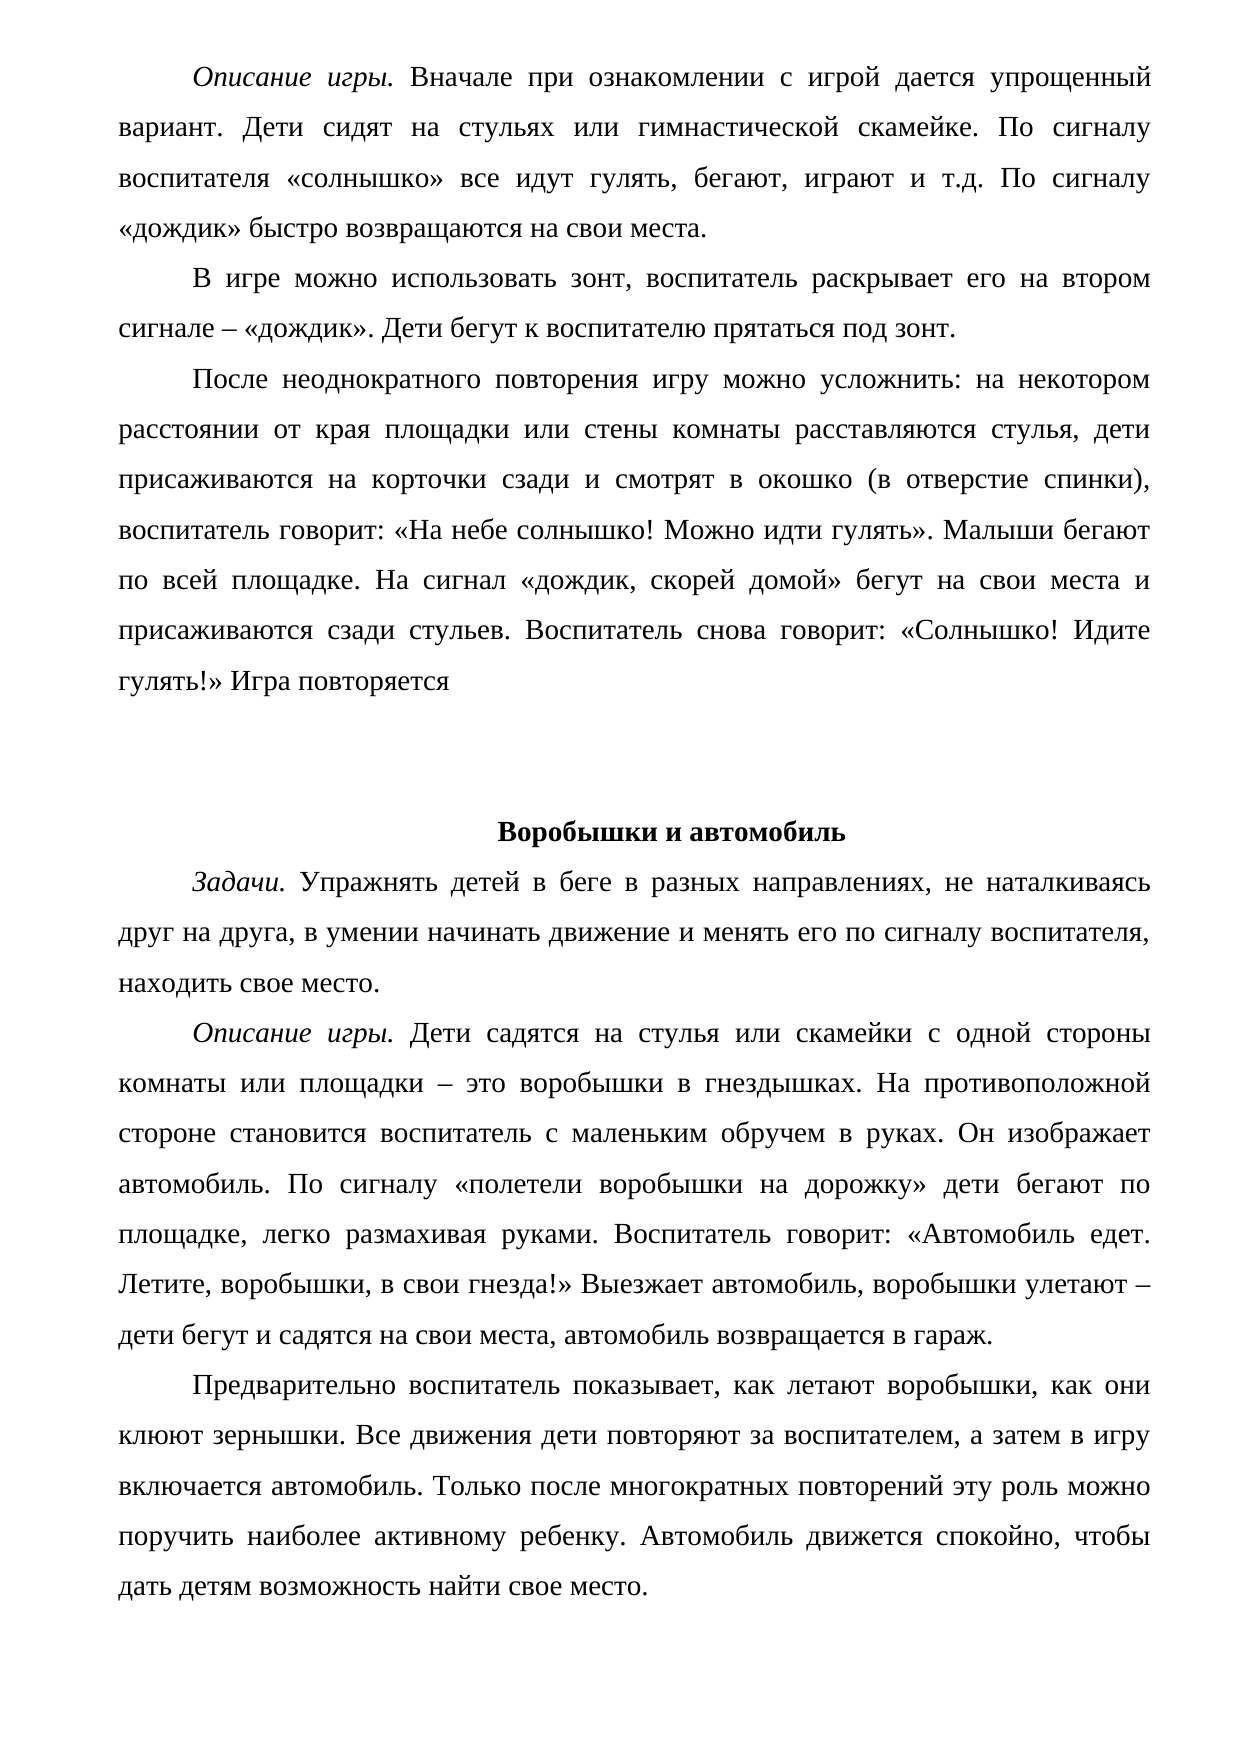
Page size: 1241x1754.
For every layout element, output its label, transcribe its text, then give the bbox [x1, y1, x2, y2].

text Предварительно воспитатель показывает, как летают воробышки, как они клюют зернышки. Все движения дети повторяют за воспитателем, а затем в игру включается автомобиль. Только после многократных повторений эту роль можно поручить наиболее активному ребенку. Автомобиль движется спокойно, чтобы дать детям возможность найти свое место. [118, 1367, 1152, 1602]
text Воробышки и автомобиль [118, 814, 1152, 847]
text Описание игры. Вначале при ознакомлении с игрой дается упрощенный вариант. Дети сидят на стульях или гимнастической скамейке. По сигналу воспитателя «солнышко» все идут гулять, бегают, играют и т.д. По сигналу «дождик» быстро возвращаются на свои места. [118, 59, 1152, 243]
text Описание игры. Дети садятся на стулья или скамейки с одной стороны комнаты или площадки – это воробышки в гнездышках. На противоположной стороне становится воспитатель с маленьким обручем в руках. Он изображает автомобиль. По сигналу «полетели воробышки на дорожку» дети бегают по площадке, легко размахивая руками. Воспитатель говорит: «Автомобиль едет. Летите, воробышки, в свои гнезда!» Выезжает автомобиль, воробышки улетают – дети бегут и садятся на свои места, автомобиль возвращается в гараж. [118, 1015, 1152, 1350]
text После неоднократного повторения игру можно усложнить: на некотором расстоянии от края площадки или стены комнаты расставляются стулья, дети присаживаются на корточки сзади и смотрят в окошко (в отверстие спинки), воспитатель говорит: «На небе солнышко! Можно идти гулять». Малыши бегают по всей площадке. На сигнал «дождик, скорей домой» бегут на свои места и присаживаются сзади стульев. Воспитатель снова говорит: «Солнышко! Идите гулять!» Игра повторяется [118, 361, 1152, 696]
text Задачи. Упражнять детей в беге в разных направлениях, не наталкиваясь друг на друга, в умении начинать движение и менять его по сигналу воспитателя, находить свое место. [118, 864, 1152, 998]
text В игре можно использовать зонт, воспитатель раскрывает его на втором сигнале – «дождик». Дети бегут к воспитателю прятаться под зонт. [118, 260, 1152, 344]
